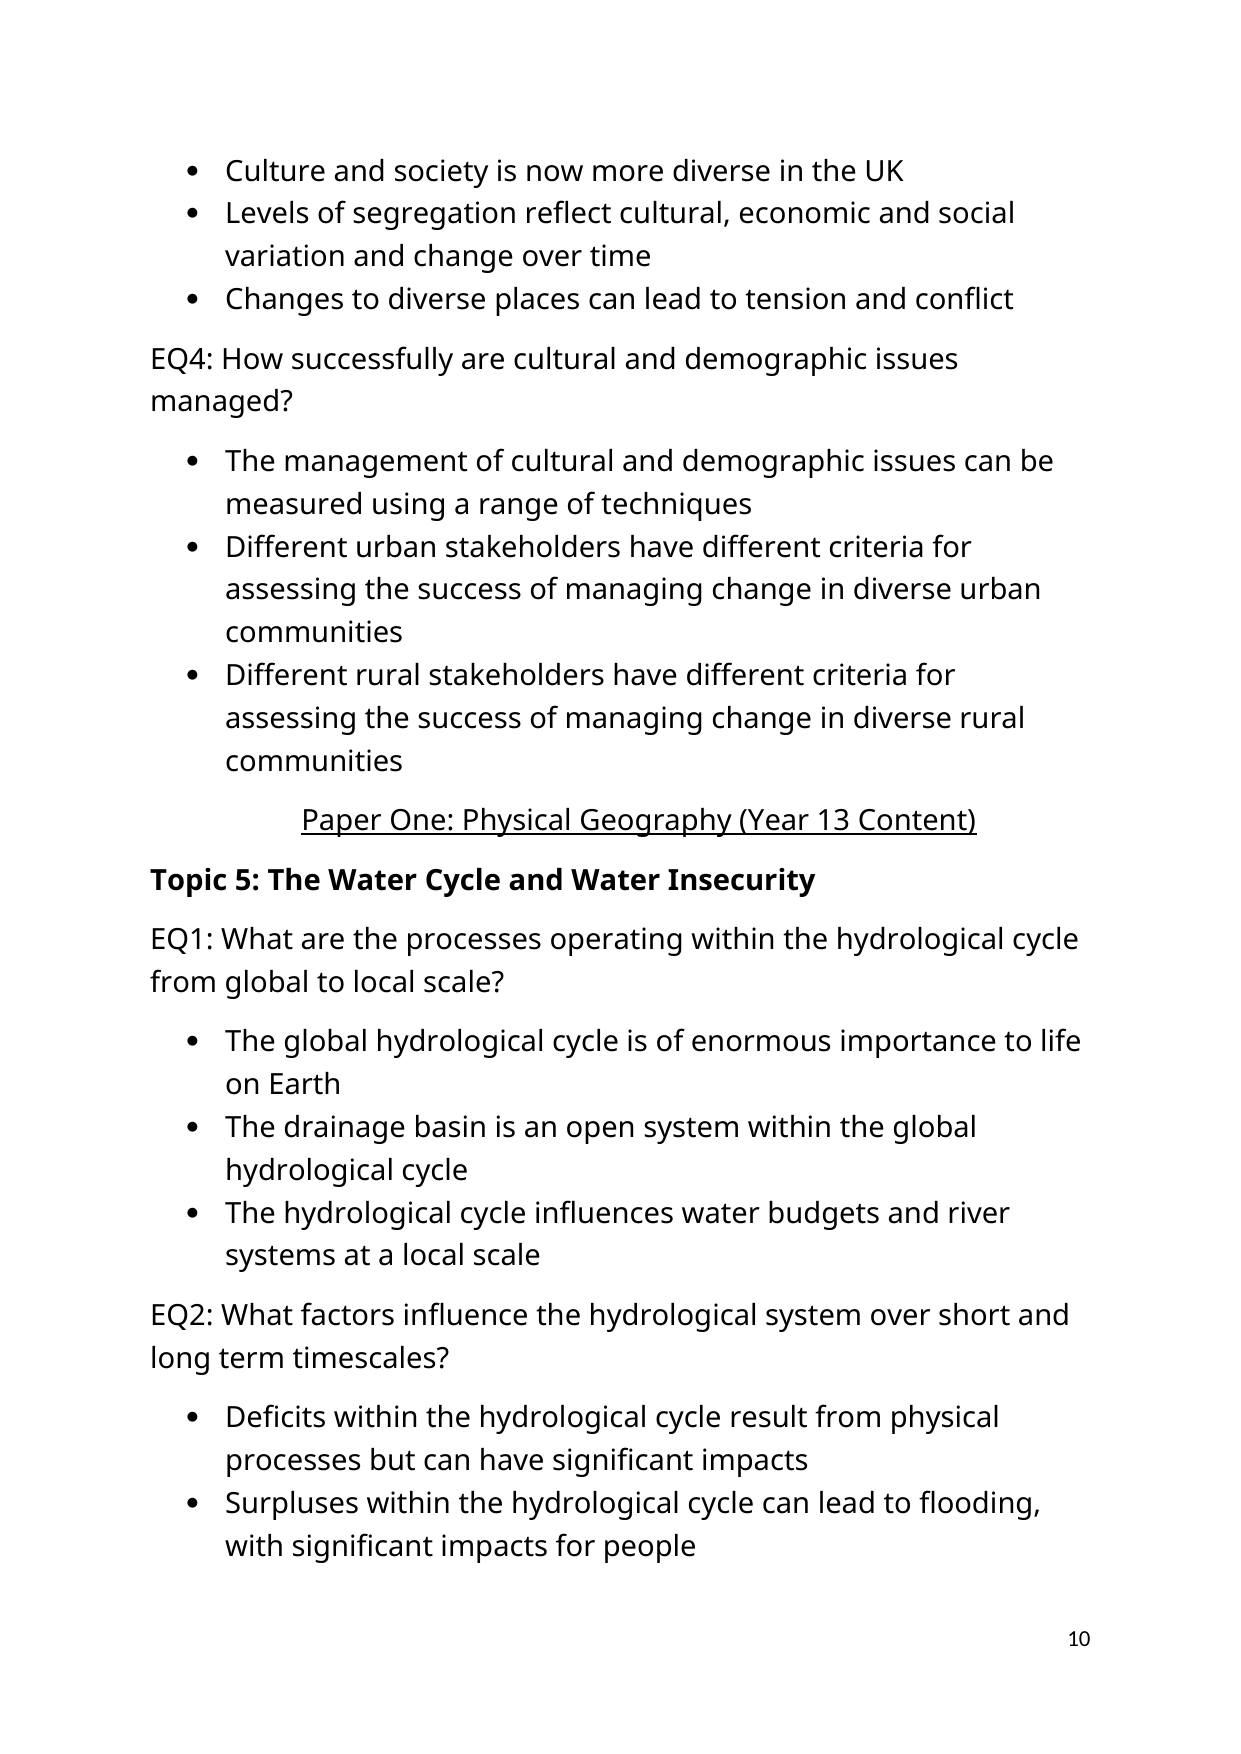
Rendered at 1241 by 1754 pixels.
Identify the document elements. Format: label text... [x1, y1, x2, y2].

list Different urban stakeholders have different criteria for assessing the success of managing change in diverse urban communities [187, 526, 1090, 651]
list Culture and society is now more diverse in the UK [187, 150, 1090, 190]
list The hydrological cycle influences water budgets and river systems at a local scale [187, 1192, 1090, 1274]
list The drainage basin is an open system within the global hydrological cycle [187, 1106, 1090, 1189]
list Surpluses within the hydrological cycle can lead to flooding, with significant impacts for people [187, 1482, 1090, 1564]
text Paper One: Physical Geography (Year 13 Content) [187, 799, 1090, 839]
list The management of cultural and demographic issues can be measured using a range of techniques [187, 440, 1090, 523]
list Changes to diverse places can lead to tension and conflict [187, 278, 1090, 318]
text EQ1: What are the processes operating within the hydrological cycle from global to local scale? [150, 918, 1090, 1001]
text EQ4: How successfully are cultural and demographic issues managed? [150, 338, 1090, 420]
text Topic 5: The Water Cycle and Water Insecurity [150, 859, 1090, 898]
text EQ2: What factors influence the hydrological system over short and long term timescales? [150, 1294, 1090, 1377]
list Different rural stakeholders have different criteria for assessing the success of managing change in diverse rural communities [187, 654, 1090, 779]
list Levels of segregation reflect cultural, economic and social variation and change over time [187, 193, 1090, 275]
list The global hydrological cycle is of enormous importance to life on Earth [187, 1021, 1090, 1103]
list Deficits within the hydrological cycle result from physical processes but can have significant impacts [187, 1396, 1090, 1479]
